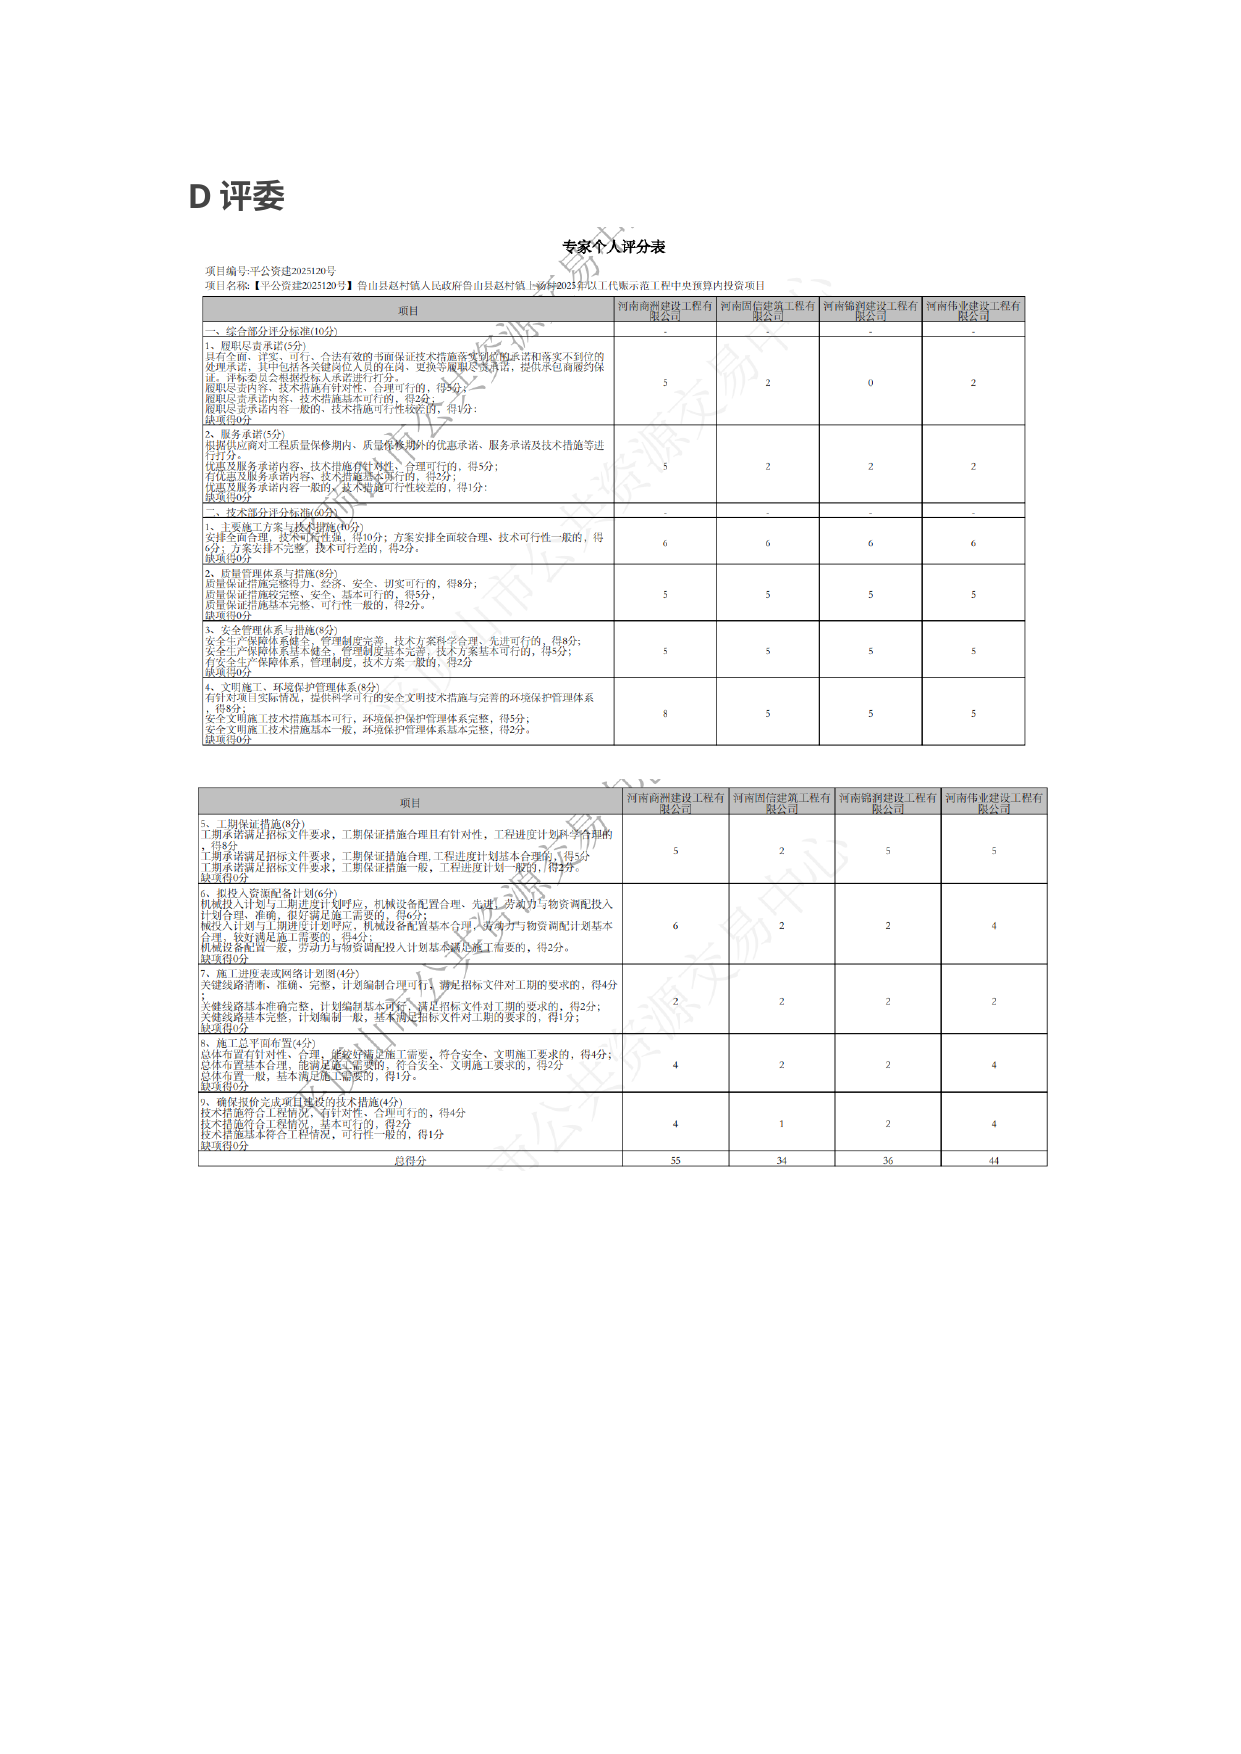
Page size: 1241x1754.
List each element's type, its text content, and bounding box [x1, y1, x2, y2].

picture [187, 227, 1052, 749]
picture [187, 779, 1052, 1171]
